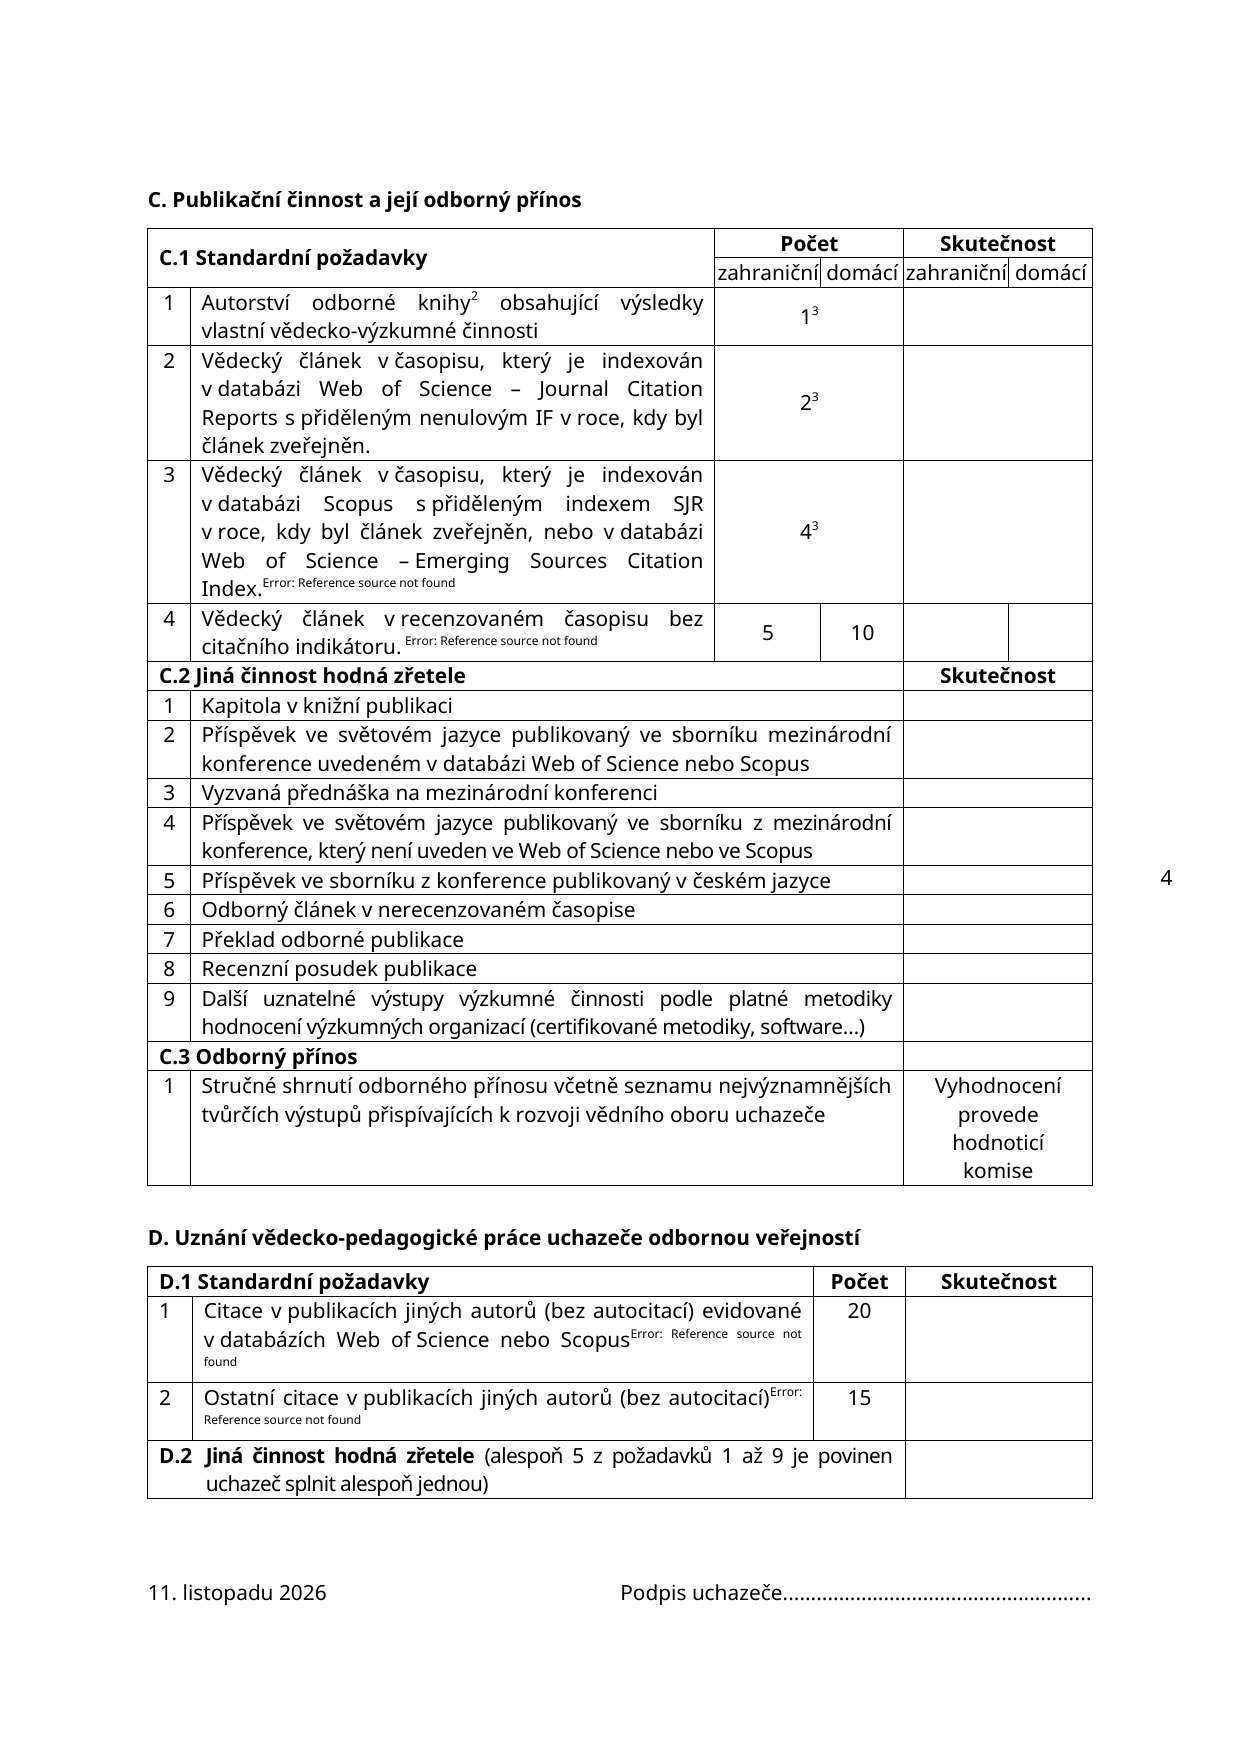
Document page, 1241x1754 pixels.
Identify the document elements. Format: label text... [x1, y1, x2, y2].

table_cell [904, 1042, 1092, 1070]
table_cell Odborný článek v nerecenzovaném časopise [191, 895, 903, 924]
text D. Uznání vědecko-pedagogické práce uchazeče odbornou veřejností [148, 1223, 1092, 1252]
table_cell 3 [148, 779, 190, 807]
table_cell C.2 Jiná činnost hodná zřetele [148, 662, 903, 690]
table_cell Příspěvek ve světovém jazyce publikovaný ve sborníku z mezinárodní konference, který není uveden ve Web of Science nebo ve Scopus [191, 808, 903, 865]
table_cell Další uznatelné výstupy výzkumné činnosti podle platné metodiky hodnocení výzkumných organizací (certifikované metodiky, software…) [191, 984, 903, 1041]
table_header Skutečnost [906, 1267, 1092, 1296]
table_cell [906, 1441, 1092, 1498]
table_cell [904, 984, 1092, 1041]
table_cell 2 [148, 346, 190, 459]
table_cell 7 [148, 925, 190, 953]
table_cell [904, 866, 1092, 894]
table_cell 3 [148, 461, 190, 603]
table_cell [904, 808, 1092, 865]
table_cell [904, 461, 1092, 603]
table_cell [906, 1383, 1092, 1440]
table_cell zahraniční [715, 258, 820, 287]
table_cell [904, 779, 1092, 807]
table_cell [904, 954, 1092, 983]
table_cell [1009, 604, 1092, 661]
table_cell [904, 604, 1008, 661]
table_cell 1 [148, 288, 190, 345]
table_cell 9 [148, 984, 190, 1041]
table_cell Autorství odborné knihy2 obsahující výsledky vlastní vědecko-výzkumné činnosti [191, 288, 714, 345]
table_cell 6 [148, 895, 190, 924]
table_header Počet [814, 1267, 905, 1296]
table_cell domácí [821, 258, 903, 287]
table_cell 2 [148, 1383, 192, 1440]
table_cell 23 [715, 346, 903, 459]
table_cell Příspěvek ve sborníku z konference publikovaný v českém jazyce [191, 866, 903, 894]
table_cell Vyhodnocení provede hodnoticí komise [904, 1071, 1092, 1185]
table_cell [906, 1297, 1092, 1382]
table_header C.1 Standardní požadavky [148, 229, 714, 287]
table_cell 10 [821, 604, 903, 661]
table_cell 43 [715, 461, 903, 603]
table_cell [904, 288, 1092, 345]
table_cell 4 [148, 604, 190, 661]
table_cell zahraniční [904, 258, 1008, 287]
table_cell Skutečnost [904, 662, 1092, 690]
table_cell [904, 346, 1092, 459]
table_cell Vědecký článek v časopisu, který je indexován v databázi Web of Science – Journal Citation Reports s přiděleným nenulovým IF v roce, kdy byl článek zveřejněn. [191, 346, 714, 459]
table_cell 5 [715, 604, 820, 661]
table_cell domácí [1009, 258, 1092, 287]
table_cell [904, 691, 1092, 719]
table_cell Kapitola v knižní publikaci [191, 691, 903, 719]
table_header D.1 Standardní požadavky [148, 1267, 813, 1296]
table_cell 1 [148, 1071, 190, 1185]
table_cell 8 [148, 954, 190, 983]
table_cell [904, 721, 1092, 777]
table_cell Recenzní posudek publikace [191, 954, 903, 983]
table_cell 2 [148, 721, 190, 777]
table_header Počet [715, 229, 903, 257]
table_header Skutečnost [904, 229, 1092, 257]
table_cell [904, 925, 1092, 953]
table_cell 20 [814, 1297, 905, 1382]
table_cell C.3 Odborný přínos [148, 1042, 903, 1070]
table_cell 5 [148, 866, 190, 894]
table_cell Překlad odborné publikace [191, 925, 903, 953]
table_cell Stručné shrnutí odborného přínosu včetně seznamu nejvýznamnějších tvůrčích výstupů přispívajících k rozvoji vědního oboru uchazeče [191, 1071, 903, 1185]
text C. Publikační činnost a její odborný přínos [148, 185, 1092, 214]
table_cell 13 [715, 288, 903, 345]
table_cell Vyzvaná přednáška na mezinárodní konferenci [191, 779, 903, 807]
table_cell D.2 Jiná činnost hodná zřetele (alespoň 5 z požadavků 1 až 9 je povinen uchazeč splnit alespoň jednou) [148, 1441, 905, 1498]
table_cell Příspěvek ve světovém jazyce publikovaný ve sborníku mezinárodní konference uvedeném v databázi Web of Science nebo Scopus [191, 721, 903, 777]
table_cell [904, 895, 1092, 924]
table_cell 15 [814, 1383, 905, 1440]
table_cell 1 [148, 691, 190, 719]
table_cell 4 [148, 808, 190, 865]
table_cell 1 [148, 1297, 192, 1382]
